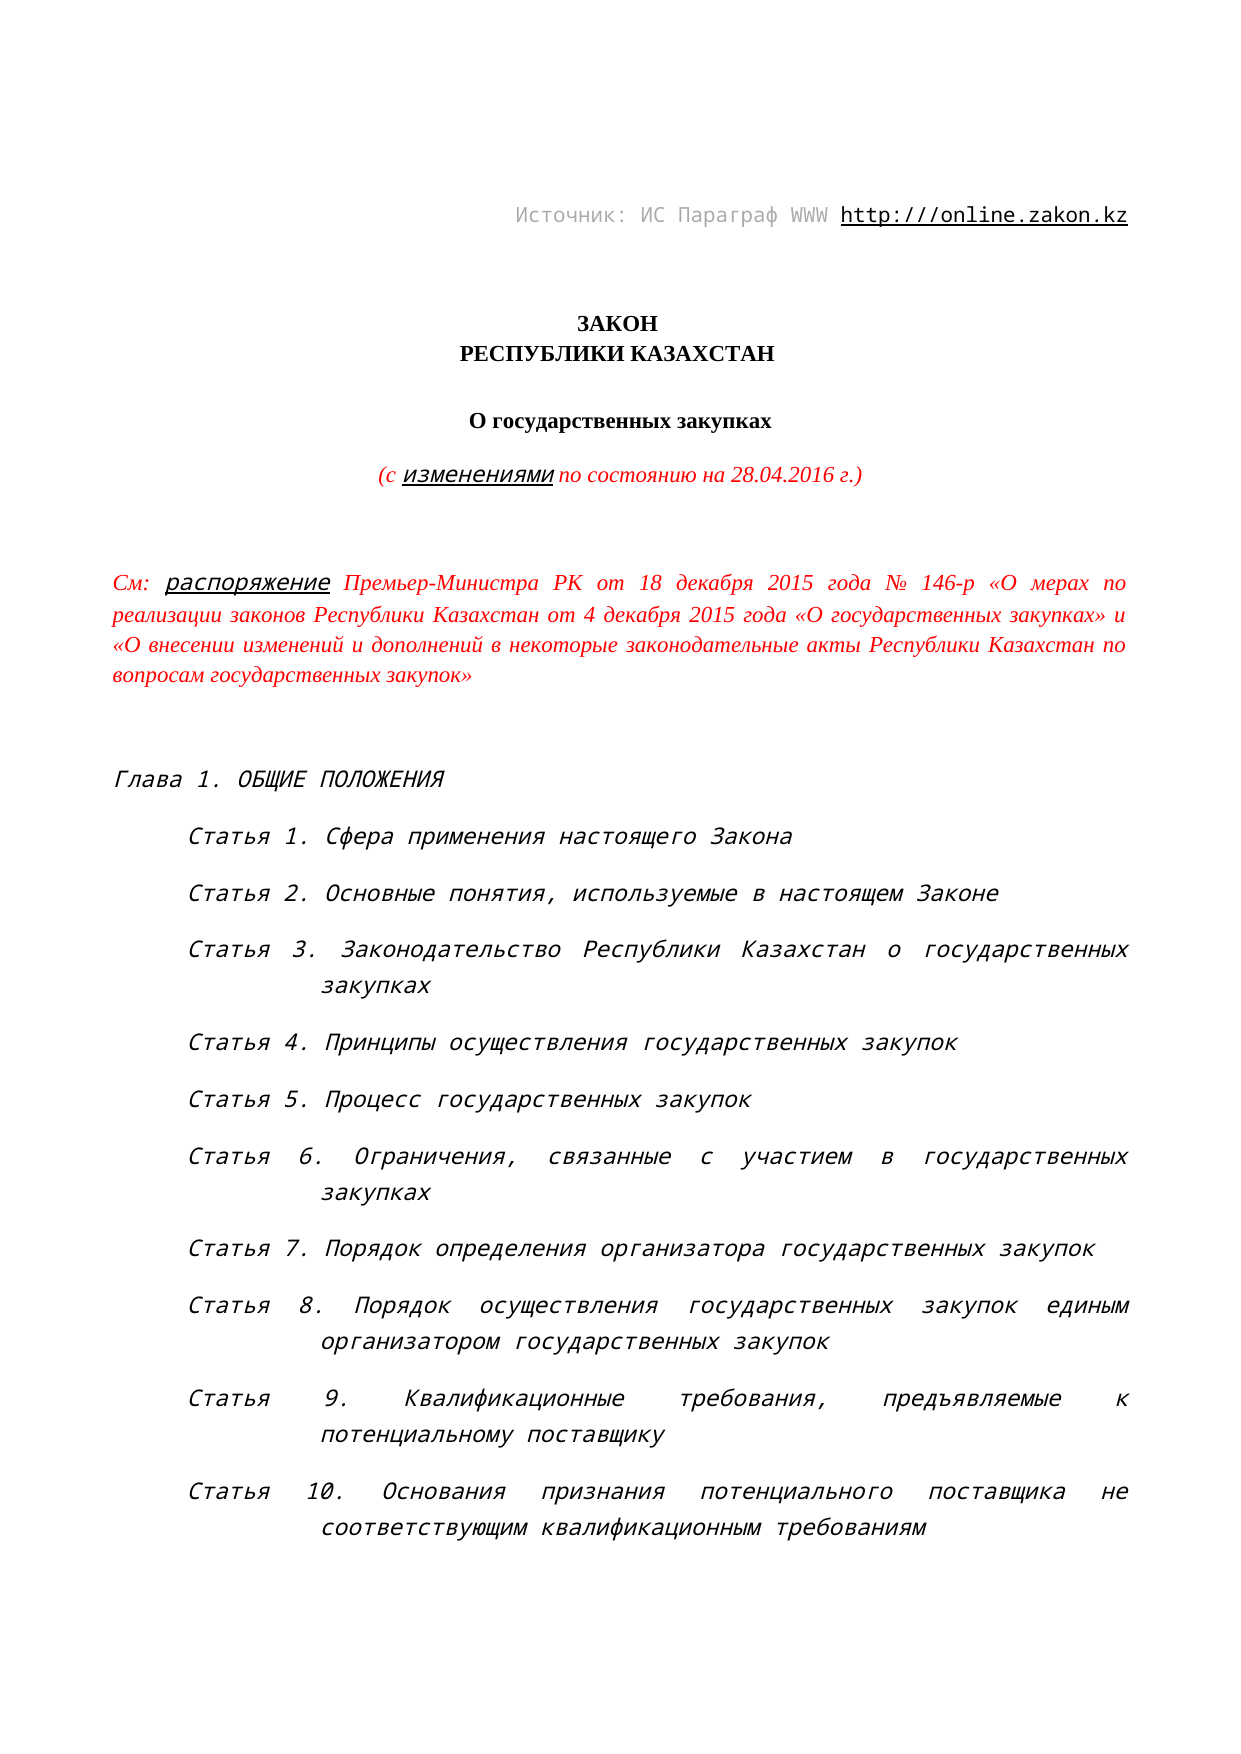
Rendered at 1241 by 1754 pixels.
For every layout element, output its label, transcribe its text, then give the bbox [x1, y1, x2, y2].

text Источник: ИС Параграф WWW http:///online.zakon.kz [112, 200, 1128, 228]
text Статья 7. Порядок определения организатора государственных закупок [186, 1232, 1128, 1264]
text Статья 8. Порядок осуществления государственных закупок единым организатором государственных закупок [186, 1289, 1128, 1356]
text Статья 1. Сфера применения настоящего Закона [186, 820, 1128, 851]
text Статья 3. Законодательство Республики Казахстан о государственных закупках [186, 933, 1128, 1001]
text Статья 2. Основные понятия, используемые в настоящем Законе [186, 877, 1128, 908]
text См: распоряжение Премьер-Министра РК от 18 декабря 2015 года № 146-р «О мерах по реализации законов Республики Казахстан от 4 декабря 2015 года «О государственных закупках» и «О внесении изменений и дополнений в некоторые законодательные акты Республики Казахстан по вопросам государственных закупок» [112, 566, 1128, 687]
text Статья 4. Принципы осуществления государственных закупок [186, 1026, 1128, 1057]
text Статья 6. Ограничения, связанные с участием в государственных закупках [186, 1140, 1128, 1207]
text Статья 9. Квалификационные требования, предъявляемые к потенциальному поставщику [186, 1382, 1128, 1449]
text Глава 1. ОБЩИЕ ПОЛОЖЕНИЯ [112, 763, 1128, 794]
text (с изменениями по состоянию на 28.04.2016 г.) [112, 458, 1128, 489]
text Статья 5. Процесс государственных закупок [186, 1083, 1128, 1114]
text Статья 10. Основания признания потенциального поставщика не соответствующим квалификационным требованиям [186, 1474, 1128, 1542]
text Закон Республики Казахстан О государственных закупках [112, 310, 1128, 433]
